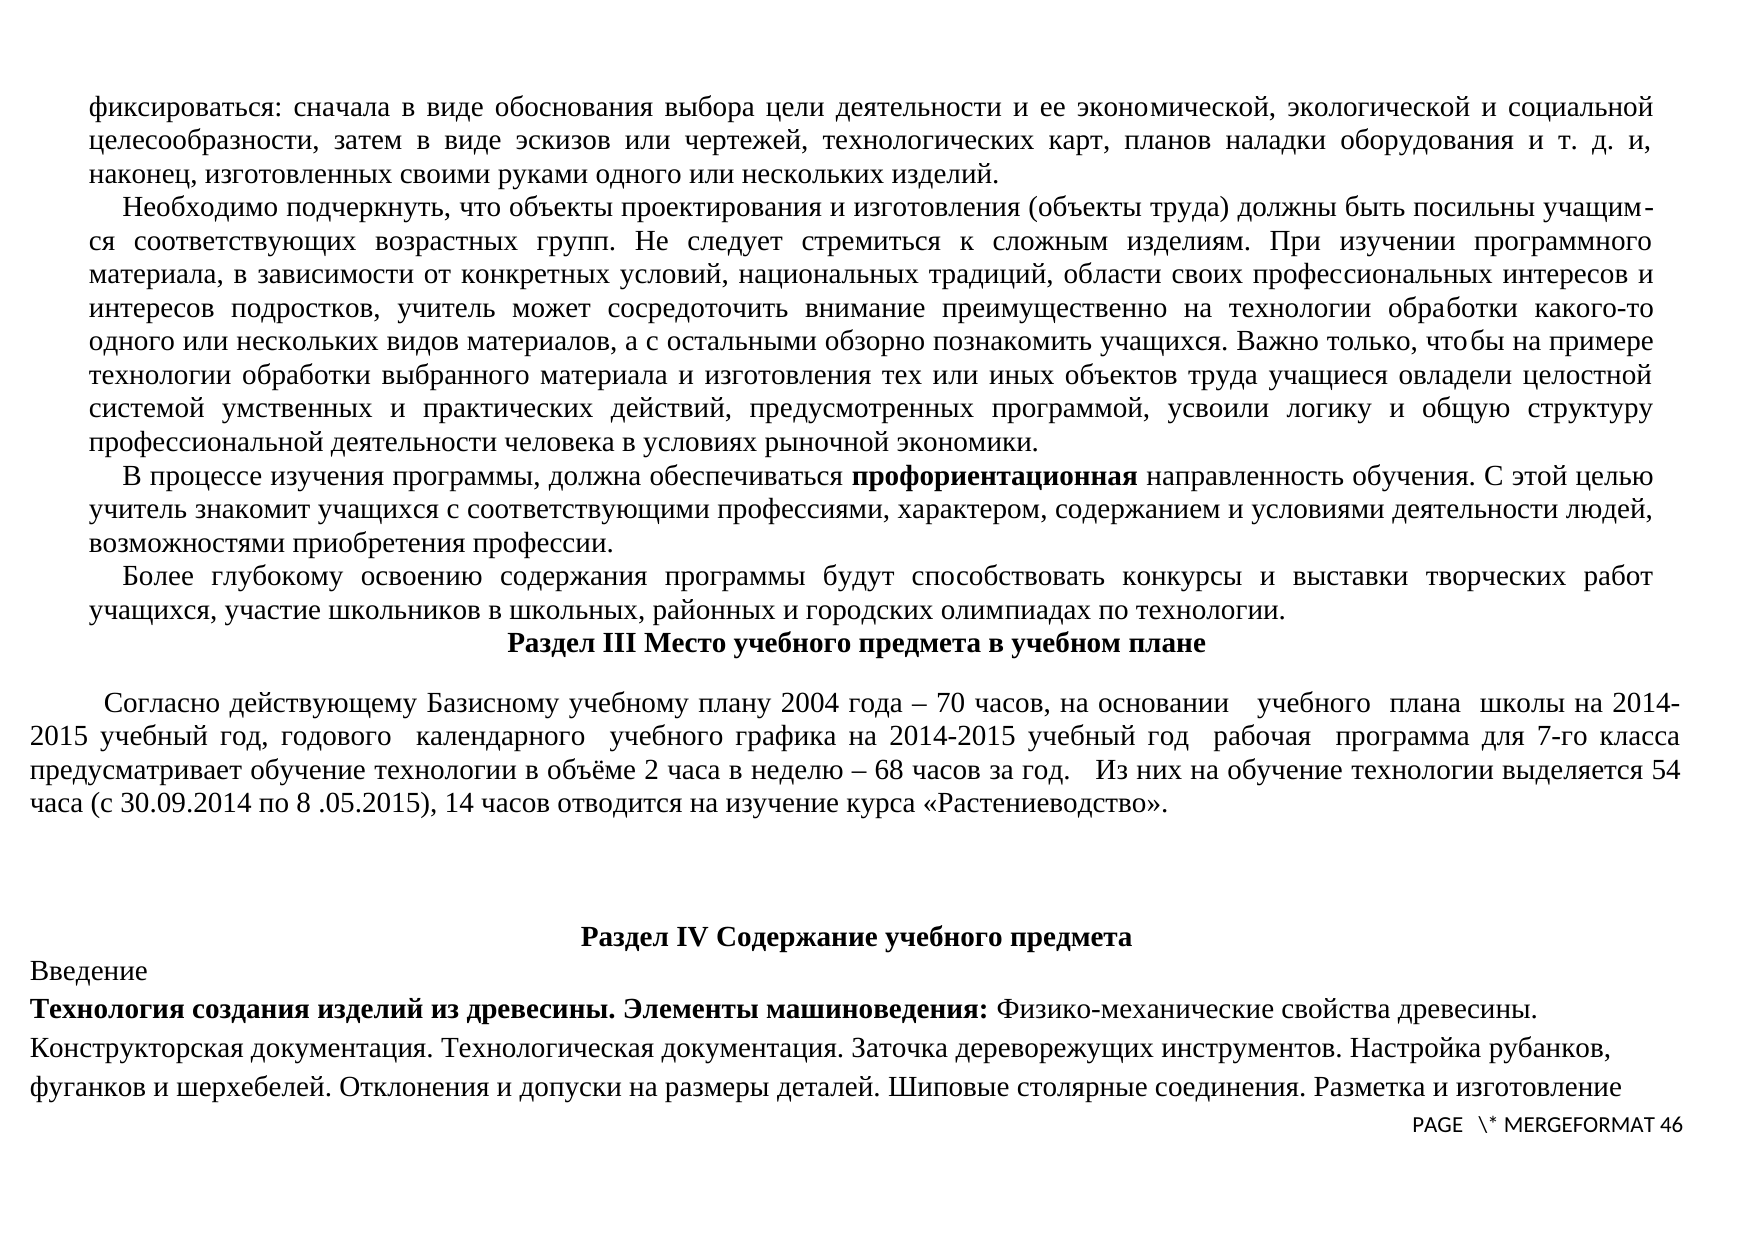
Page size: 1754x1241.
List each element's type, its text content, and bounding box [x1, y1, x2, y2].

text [89, 89, 1654, 189]
text Необходимо подчеркнуть, что объекты проектирования и изготовления (объекты труда) должны быть посильны учащимся соответствующих возрастных групп. Не следует стремиться к сложным изделиям. При изучении программного материала, в зависимости от конкретных условий, национальных традиций, области своих профессиональных интересов и интересов подростков, учитель может сосредоточить внимание преимущественно на технологии обработки какого-то одного или нескольких видов материалов, а с остальными обзорно познакомить учащихся. Важно только, чтобы на примере технологии обработки выбранного материала и изготовления тех или иных объектов труда учащиеся овладели целостной системой умственных и практических действий, предусмотренных программой, усвоили логику и общую структуру профессиональной деятельности человека в условиях рыночной экономики. [89, 189, 1654, 458]
text Более глубокому освоению содержания программы будут способствовать конкурсы и выставки творческих работ учащихся, участие школьников в школьных, районных и городских олимпиадах по технологии. [89, 558, 1654, 625]
text Раздел III Место учебного предмета в учебном плане [29, 625, 1683, 659]
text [29, 953, 1683, 1102]
text Раздел IV Содержание учебного предмета [29, 919, 1683, 953]
text В процессе изучения программы, должна обеспечиваться профориентационная направленность обучения. С этой целью учитель знакомит учащихся с соответствующими профессиями, характером, содержанием и условиями деятельности людей, возможностями приобретения профессии. [89, 458, 1654, 558]
text Согласно действующему Базисному учебному плану 2004 года – 70 часов, на основании учебного плана школы на 2014-2015 учебный год, годового календарного учебного графика на 2014-2015 учебный год рабочая программа для 7-го класса предусматривает обучение технологии в объёме 2 часа в неделю – 68 часов за год. Из них на обучение технологии выделяется 54 часа (с 30.09.2014 по 8 .05.2015), 14 часов отводится на изучение курса «Растениеводство». [29, 685, 1683, 819]
